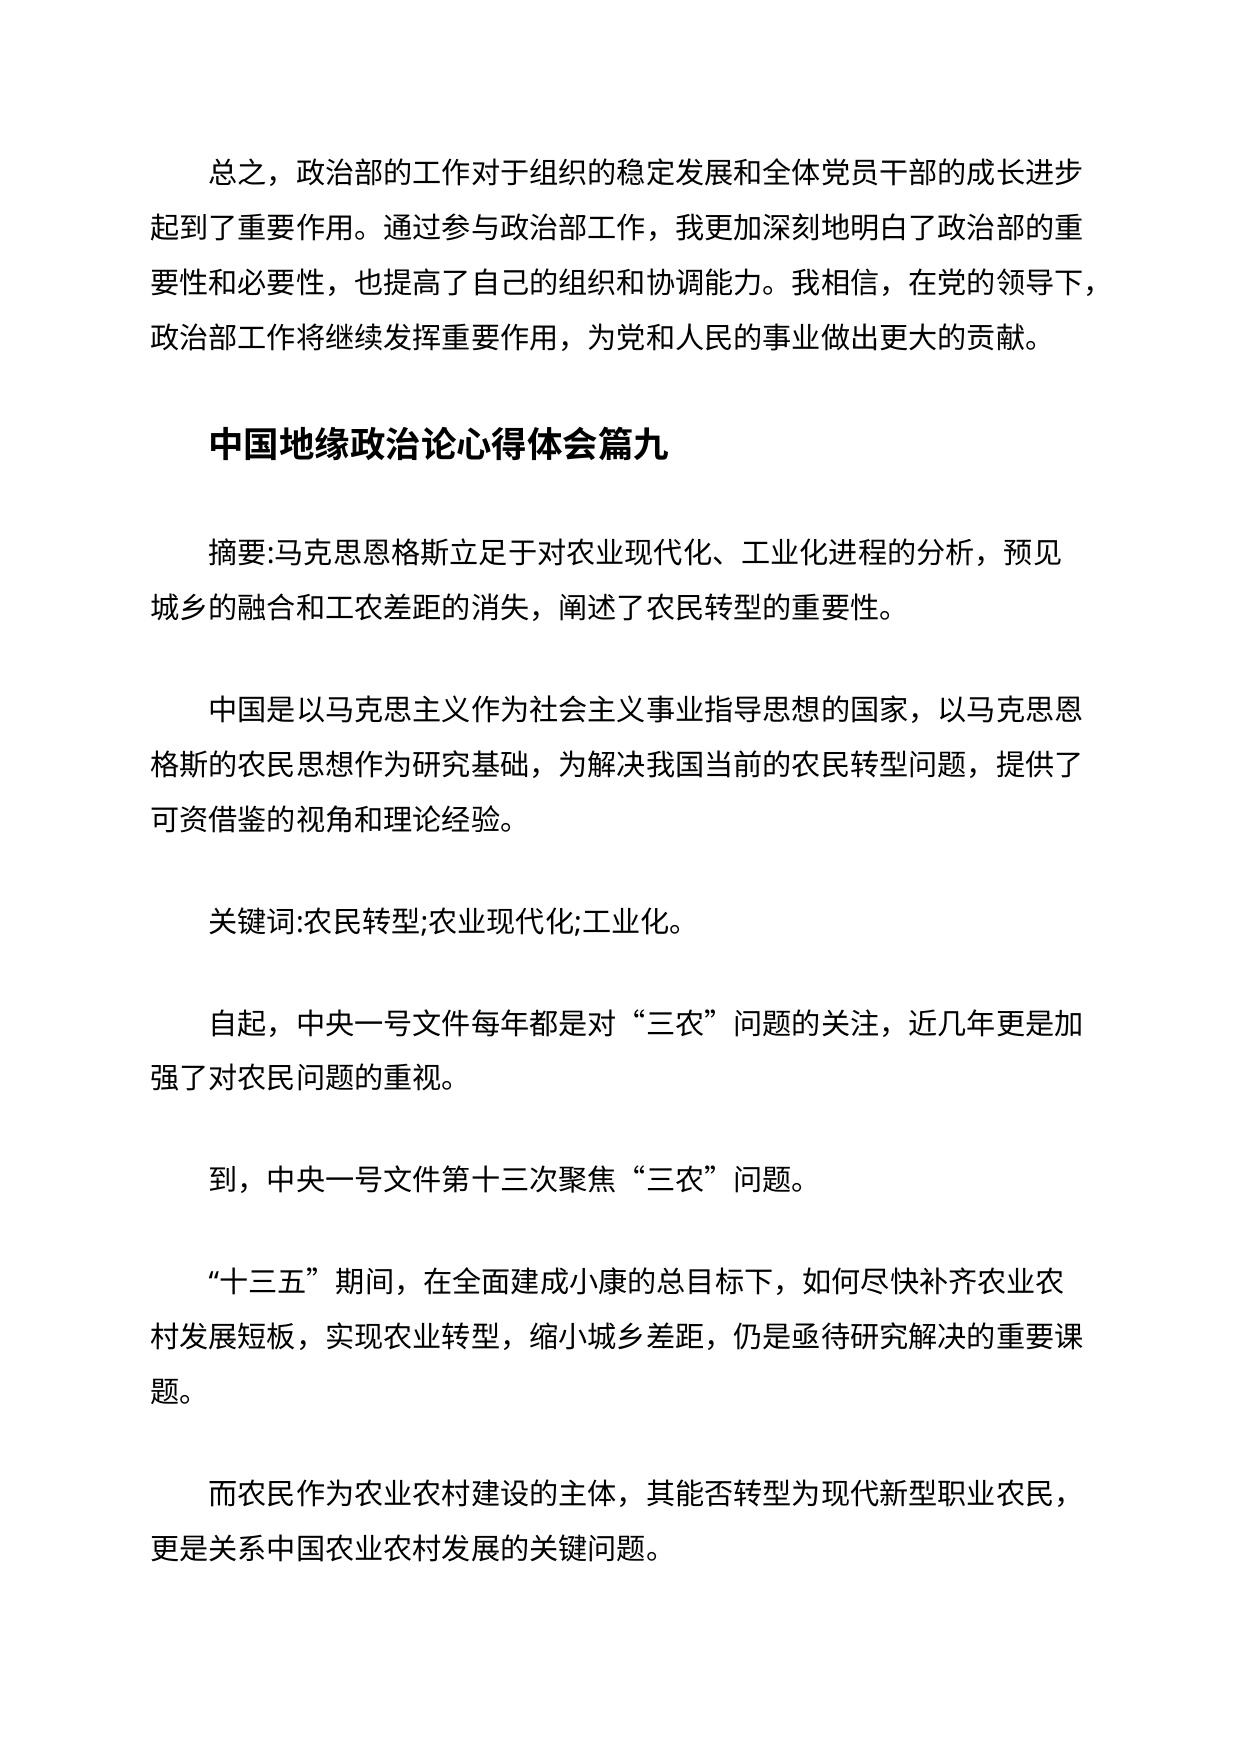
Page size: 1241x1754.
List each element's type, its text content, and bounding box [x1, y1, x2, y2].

text 总之，政治部的工作对于组织的稳定发展和全体党员干部的成长进步起到了重要作用。通过参与政治部工作，我更加深刻地明白了政治部的重要性和必要性，也提高了自己的组织和协调能力。我相信，在党的领导下，政治部工作将继续发挥重要作用，为党和人民的事业做出更大的贡献。 [150, 150, 1090, 357]
text 到，中央一号文件第十三次聚焦“三农”问题。 [150, 1157, 1090, 1199]
text 中国地缘政治论心得体会篇九 [150, 416, 1090, 468]
text 关键词:农民转型;农业现代化;工业化。 [150, 898, 1090, 941]
text 中国是以马克思主义作为社会主义事业指导思想的国家，以马克思恩格斯的农民思想作为研究基础，为解决我国当前的农民转型问题，提供了可资借鉴的视角和理论经验。 [150, 687, 1090, 839]
text “十三五”期间，在全面建成小康的总目标下，如何尽快补齐农业农村发展短板，实现农业转型，缩小城乡差距，仍是亟待研究解决的重要课题。 [150, 1259, 1090, 1411]
text 而农民作为农业农村建设的主体，其能否转型为现代新型职业农民，更是关系中国农业农村发展的关键问题。 [150, 1470, 1090, 1567]
text 摘要:马克思恩格斯立足于对农业现代化、工业化进程的分析，预见城乡的融合和工农差距的消失，阐述了农民转型的重要性。 [150, 530, 1090, 627]
text 自起，中央一号文件每年都是对“三农”问题的关注，近几年更是加强了对农民问题的重视。 [150, 1000, 1090, 1097]
